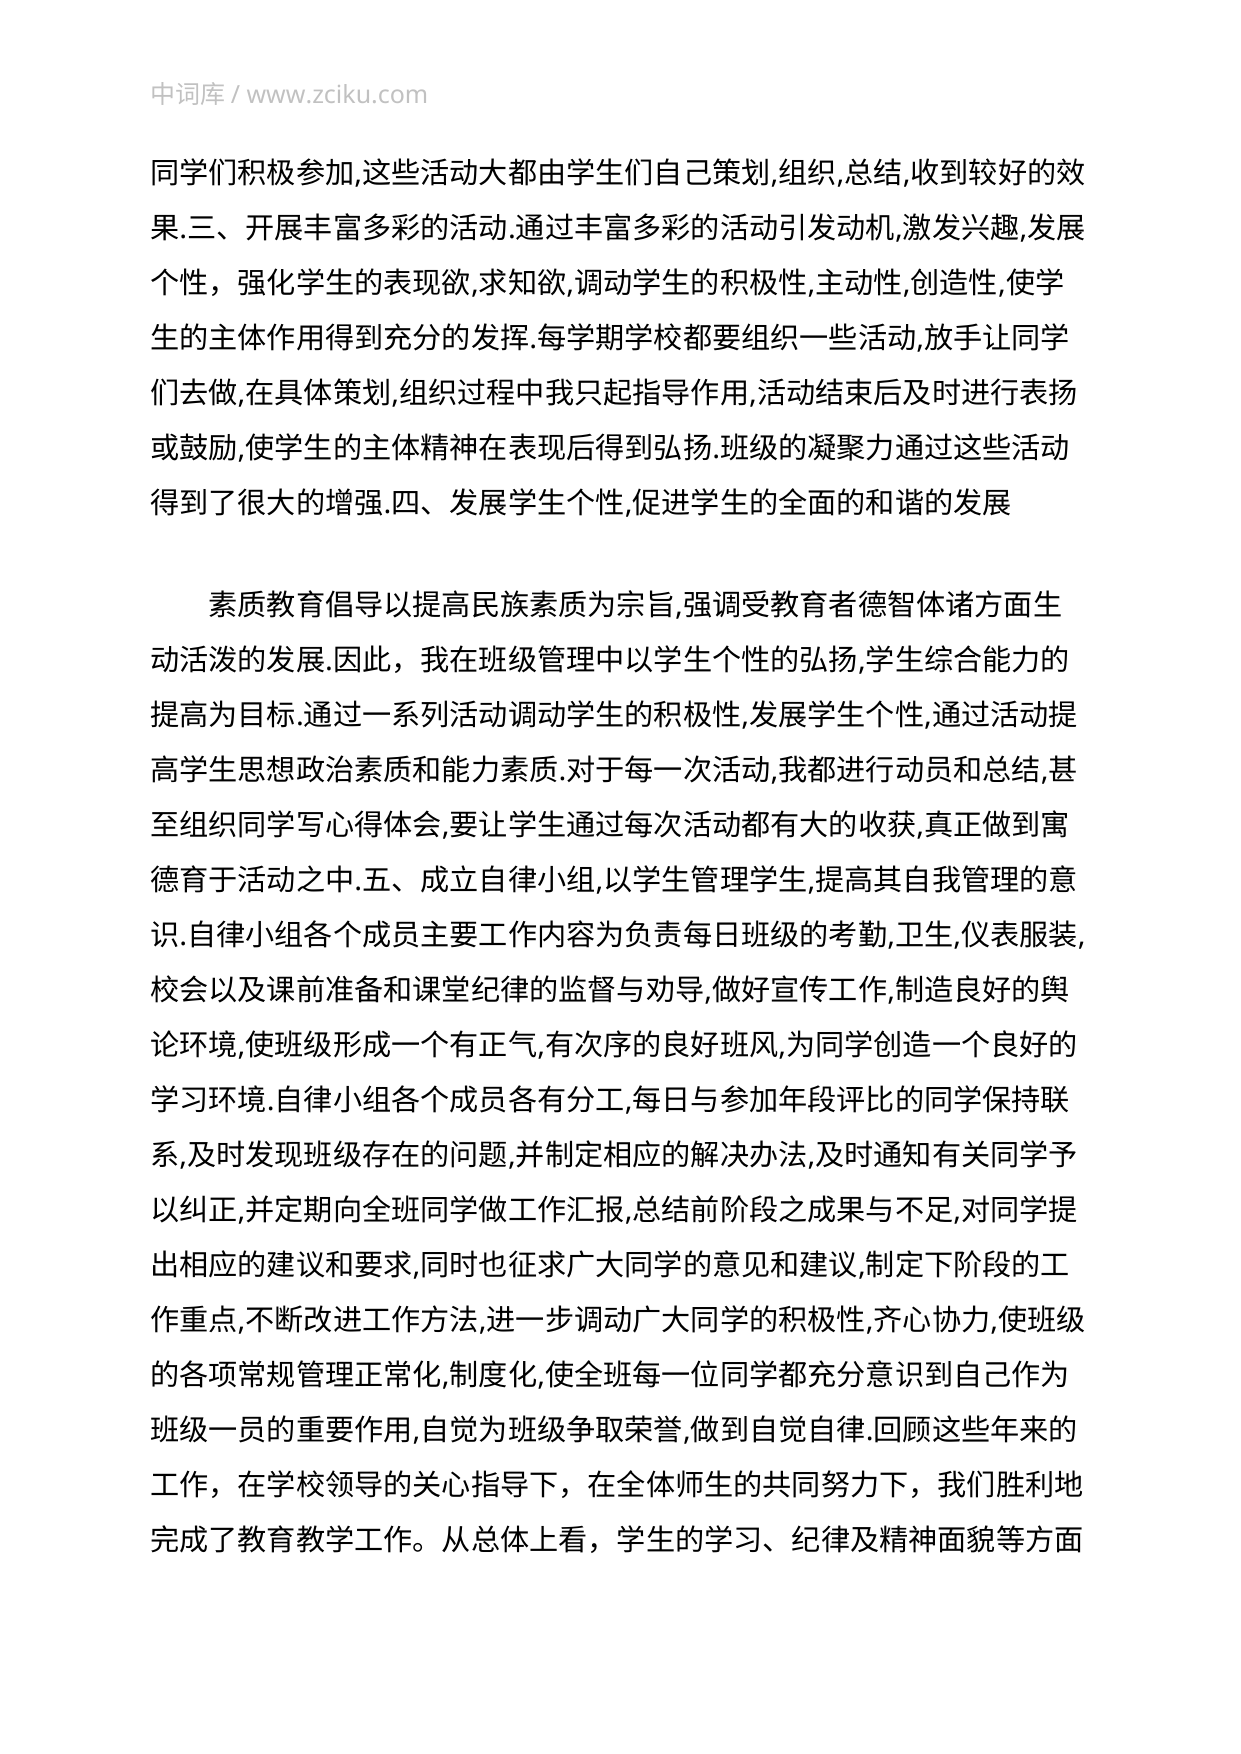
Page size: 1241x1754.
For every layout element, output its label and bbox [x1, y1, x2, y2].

text [150, 150, 1090, 522]
text [150, 582, 1090, 1559]
